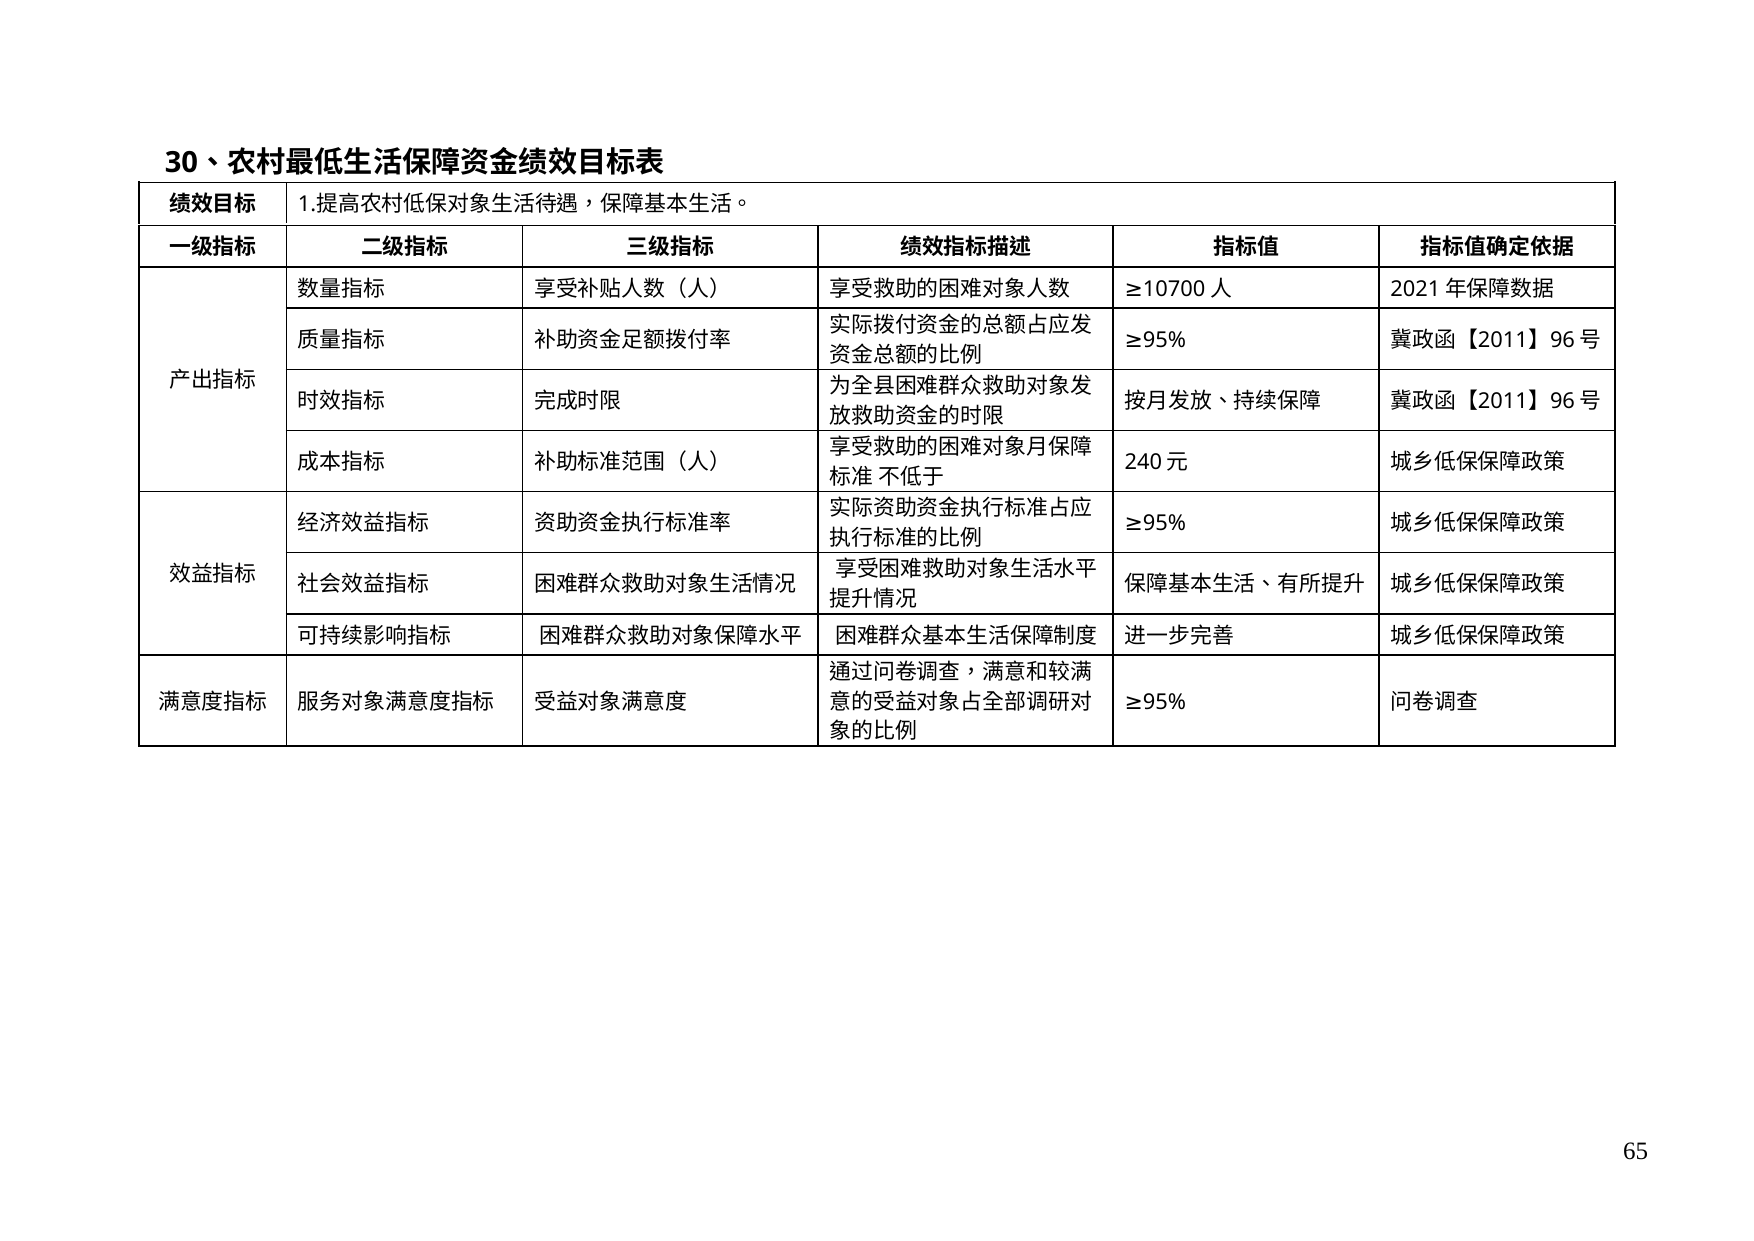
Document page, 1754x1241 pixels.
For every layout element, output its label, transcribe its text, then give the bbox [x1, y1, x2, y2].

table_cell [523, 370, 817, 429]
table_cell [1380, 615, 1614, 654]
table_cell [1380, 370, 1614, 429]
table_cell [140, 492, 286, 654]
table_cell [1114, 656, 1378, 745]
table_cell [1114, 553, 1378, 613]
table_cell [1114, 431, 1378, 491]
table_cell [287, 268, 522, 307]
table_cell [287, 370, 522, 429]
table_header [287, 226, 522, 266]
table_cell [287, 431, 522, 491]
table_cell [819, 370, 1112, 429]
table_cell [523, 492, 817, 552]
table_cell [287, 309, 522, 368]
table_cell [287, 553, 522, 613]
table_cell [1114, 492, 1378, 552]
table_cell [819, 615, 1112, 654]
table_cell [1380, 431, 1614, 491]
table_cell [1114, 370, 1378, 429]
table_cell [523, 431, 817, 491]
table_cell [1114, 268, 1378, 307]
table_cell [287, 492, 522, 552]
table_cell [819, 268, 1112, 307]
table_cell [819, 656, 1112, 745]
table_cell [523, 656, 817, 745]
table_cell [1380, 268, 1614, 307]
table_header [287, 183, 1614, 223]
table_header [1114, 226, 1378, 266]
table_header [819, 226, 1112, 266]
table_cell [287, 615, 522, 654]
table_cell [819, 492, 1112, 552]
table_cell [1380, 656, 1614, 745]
text 30、农村最低生活保障资金绩效目标表 [106, 142, 1648, 181]
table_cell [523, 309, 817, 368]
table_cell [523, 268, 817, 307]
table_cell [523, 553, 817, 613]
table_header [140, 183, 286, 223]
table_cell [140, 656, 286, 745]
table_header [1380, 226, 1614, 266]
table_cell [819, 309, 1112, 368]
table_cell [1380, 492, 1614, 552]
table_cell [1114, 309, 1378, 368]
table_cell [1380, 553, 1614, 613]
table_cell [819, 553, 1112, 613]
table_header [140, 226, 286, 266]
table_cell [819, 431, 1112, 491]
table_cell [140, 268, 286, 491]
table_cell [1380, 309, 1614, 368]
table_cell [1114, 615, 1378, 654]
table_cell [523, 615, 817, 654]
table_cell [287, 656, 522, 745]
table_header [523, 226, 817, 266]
